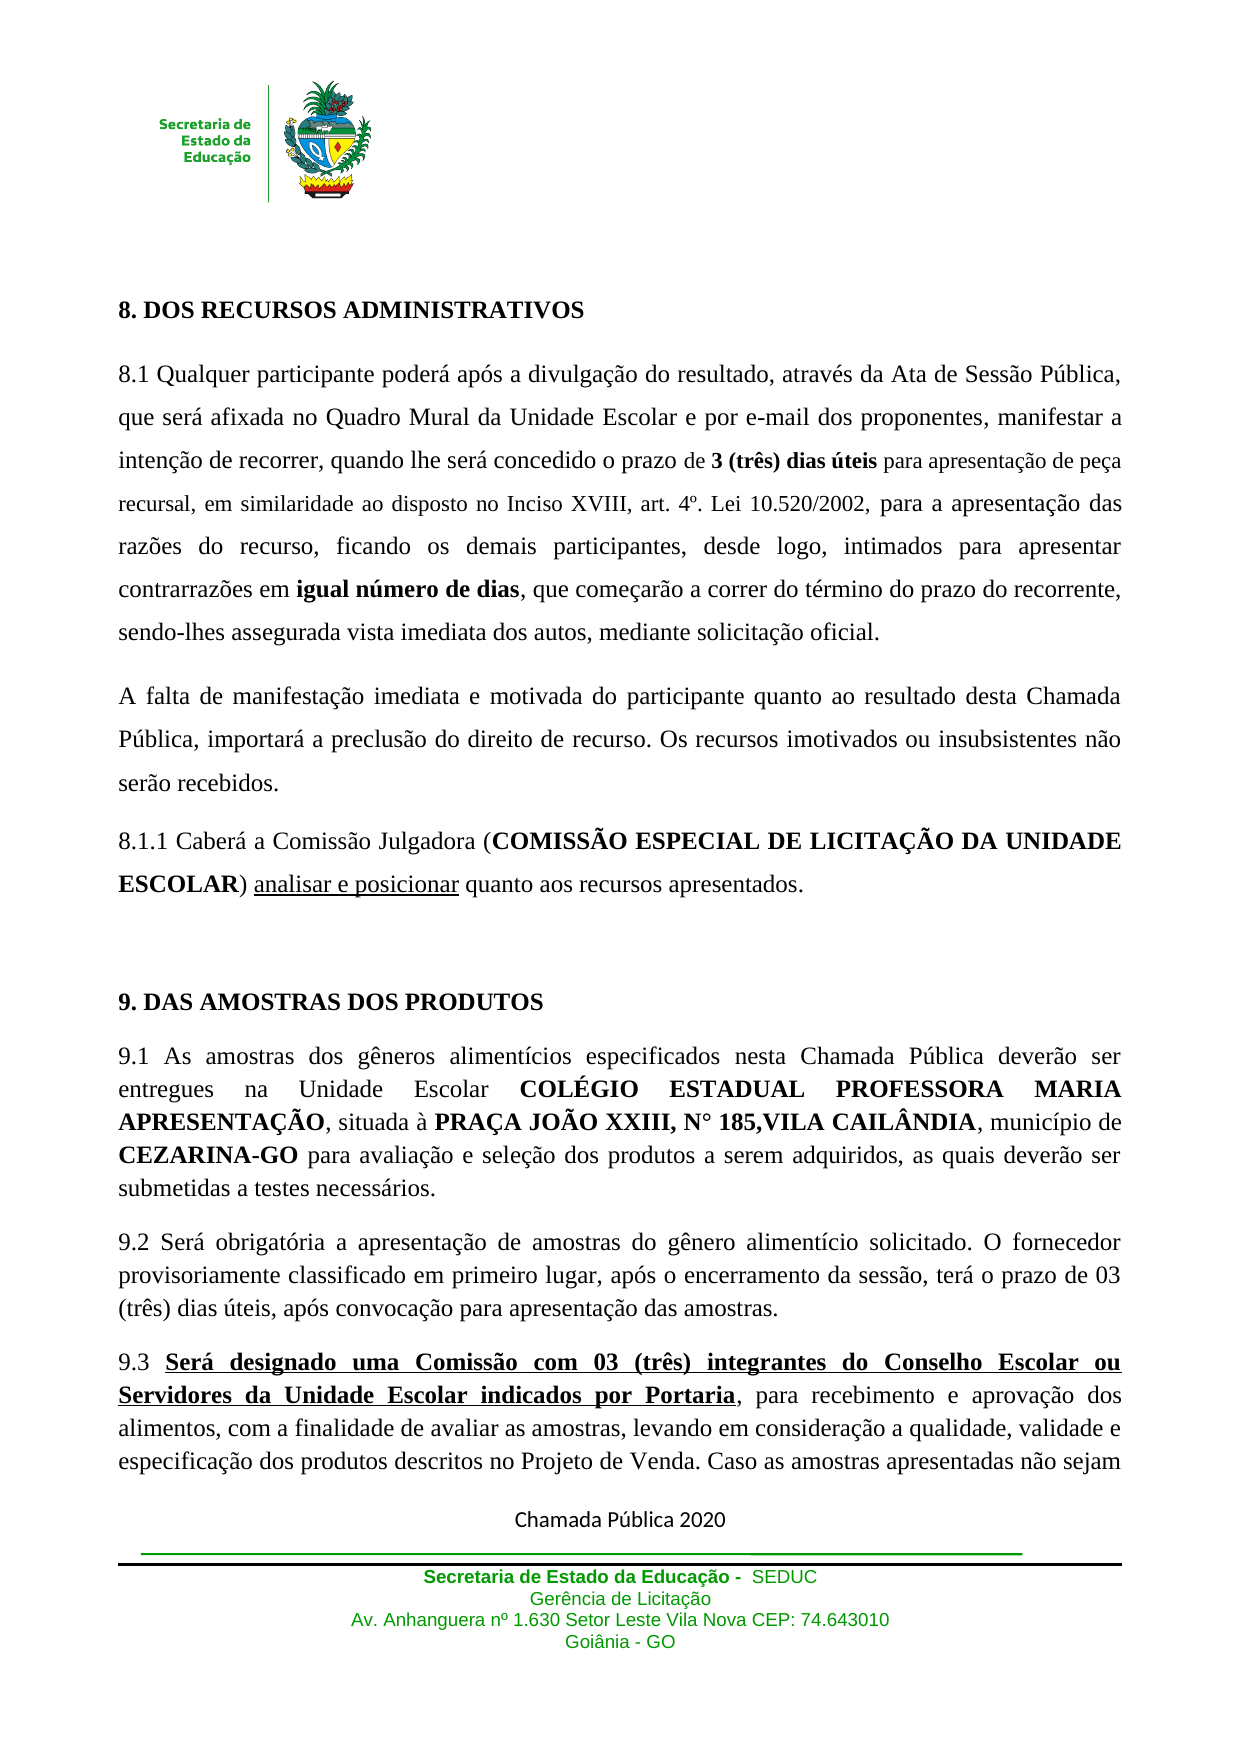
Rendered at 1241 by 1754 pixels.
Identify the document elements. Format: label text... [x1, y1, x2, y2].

text 8. DOS RECURSOS ADMINISTRATIVOS [118, 295, 1122, 323]
text 9.1 As amostras dos gêneros alimentícios especificados nesta Chamada Pública deverão ser entregues na Unidade Escolar COLÉGIO ESTADUAL PROFESSORA MARIA APRESENTAÇÃO, situada à PRAÇA JOÃO XXIII, N° 185,VILA CAILÂNDIA, município de CEZARINA-GO para avaliação e seleção dos produtos a serem adquiridos, as quais deverão ser submetidas a testes necessários. [118, 1041, 1122, 1202]
text 9.2 Será obrigatória a apresentação de amostras do gênero alimentício solicitado. O fornecedor provisoriamente classificado em primeiro lugar, após o encerramento da sessão, terá o prazo de 03 (três) dias úteis, após convocação para apresentação das amostras. [118, 1227, 1122, 1322]
text 8.1 Qualquer participante poderá após a divulgação do resultado, através da Ata de Sessão Pública, que será afixada no Quadro Mural da Unidade Escolar e por e-mail dos proponentes, manifestar a intenção de recorrer, quando lhe será concedido o prazo de 3 (três) dias úteis para apresentação de peça recursal, em similaridade ao disposto no Inciso XVIII, art. 4º. Lei 10.520/2002, para a apresentação das razões do recurso, ficando os demais participantes, desde logo, intimados para apresentar contrarrazões em igual número de dias, que começarão a correr do término do prazo do recorrente, sendo-lhes assegurada vista imediata dos autos, mediante solicitação oficial. [118, 359, 1122, 646]
picture [118, 73, 412, 210]
text A falta de manifestação imediata e motivada do participante quanto ao resultado desta Chamada Pública, importará a preclusão do direito de recurso. Os recursos imotivados ou insubsistentes não serão recebidos. [118, 681, 1122, 796]
text 8.1.1 Caberá a Comissão Julgadora (COMISSÃO ESPECIAL DE LICITAÇÃO DA UNIDADE ESCOLAR) analisar e posicionar quanto aos recursos apresentados. [118, 826, 1122, 898]
text 9. DAS AMOSTRAS DOS PRODUTOS [118, 987, 1028, 1016]
